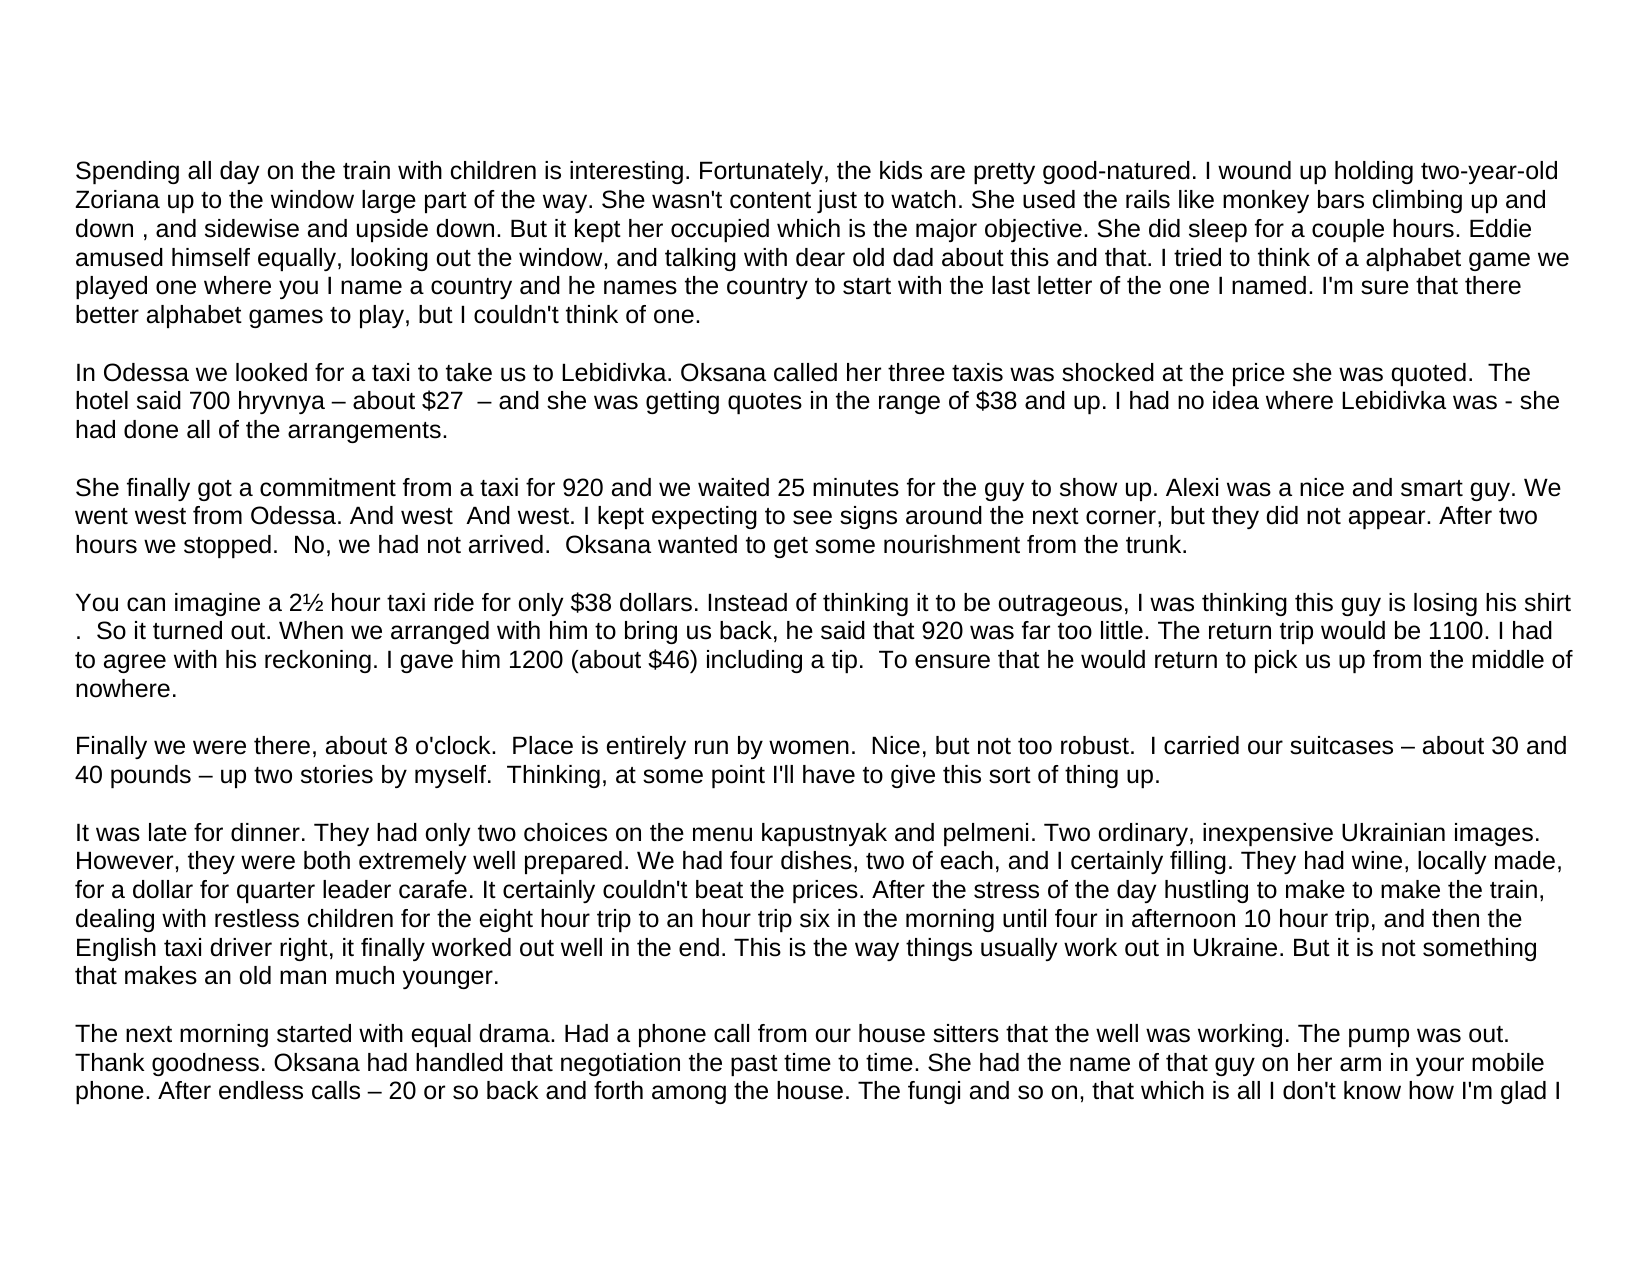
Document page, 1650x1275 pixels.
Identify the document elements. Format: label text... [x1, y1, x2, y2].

text Spending all day on the train with children is interesting. Fortunately, the kids are pretty good-natured. I wound up holding two-year-old Zoriana up to the window large part of the way. She wasn't content just to watch. She used the rails like monkey bars climbing up and down , and sidewise and upside down. But it kept her occupied which is the major objective. She did sleep for a couple hours. Eddie amused himself equally, looking out the window, and talking with dear old dad about this and that. I tried to think of a alphabet game we played one where you I name a country and he names the country to start with the last letter of the one I named. I'm sure that there better alphabet games to play, but I couldn't think of one. [75, 156, 1575, 329]
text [75, 1019, 1575, 1105]
text In Odessa we looked for a taxi to take us to Lebidivka. Oksana called her three taxis was shocked at the price she was quoted. The hotel said 700 hryvnya – about $27 – and she was getting quotes in the range of $38 and up. I had no idea where Lebidivka was - she had done all of the arrangements. [75, 358, 1575, 444]
text She finally got a commitment from a taxi for 920 and we waited 25 minutes for the guy to show up. Alexi was a nice and smart guy. We went west from Odessa. And west And west. I kept expecting to see signs around the next corner, but they did not appear. After two hours we stopped. No, we had not arrived. Oksana wanted to get some nourishment from the trunk. [75, 473, 1575, 559]
text Finally we were there, about 8 o'clock. Place is entirely run by women. Nice, but not too robust. I carried our suitcases – about 30 and 40 pounds – up two stories by myself. Thinking, at some point I'll have to give this sort of thing up. [75, 731, 1575, 789]
text You can imagine a 2½ hour taxi ride for only $38 dollars. Instead of thinking it to be outrageous, I was thinking this guy is losing his shirt . So it turned out. When we arranged with him to bring us back, he said that 920 was far too little. The return trip would be 1100. I had to agree with his reckoning. I gave him 1200 (about $46) including a tip. To ensure that he would return to pick us up from the middle of nowhere. [75, 588, 1575, 703]
text It was late for dinner. They had only two choices on the menu kapustnyak and pelmeni. Two ordinary, inexpensive Ukrainian images. However, they were both extremely well prepared. We had four dishes, two of each, and I certainly filling. They had wine, locally made, for a dollar for quarter leader carafe. It certainly couldn't beat the prices. After the stress of the day hustling to make to make the train, dealing with restless children for the eight hour trip to an hour trip six in the morning until four in afternoon 10 hour trip, and then the English taxi driver right, it finally worked out well in the end. This is the way things usually work out in Ukraine. But it is not something that makes an old man much younger. [75, 818, 1575, 990]
